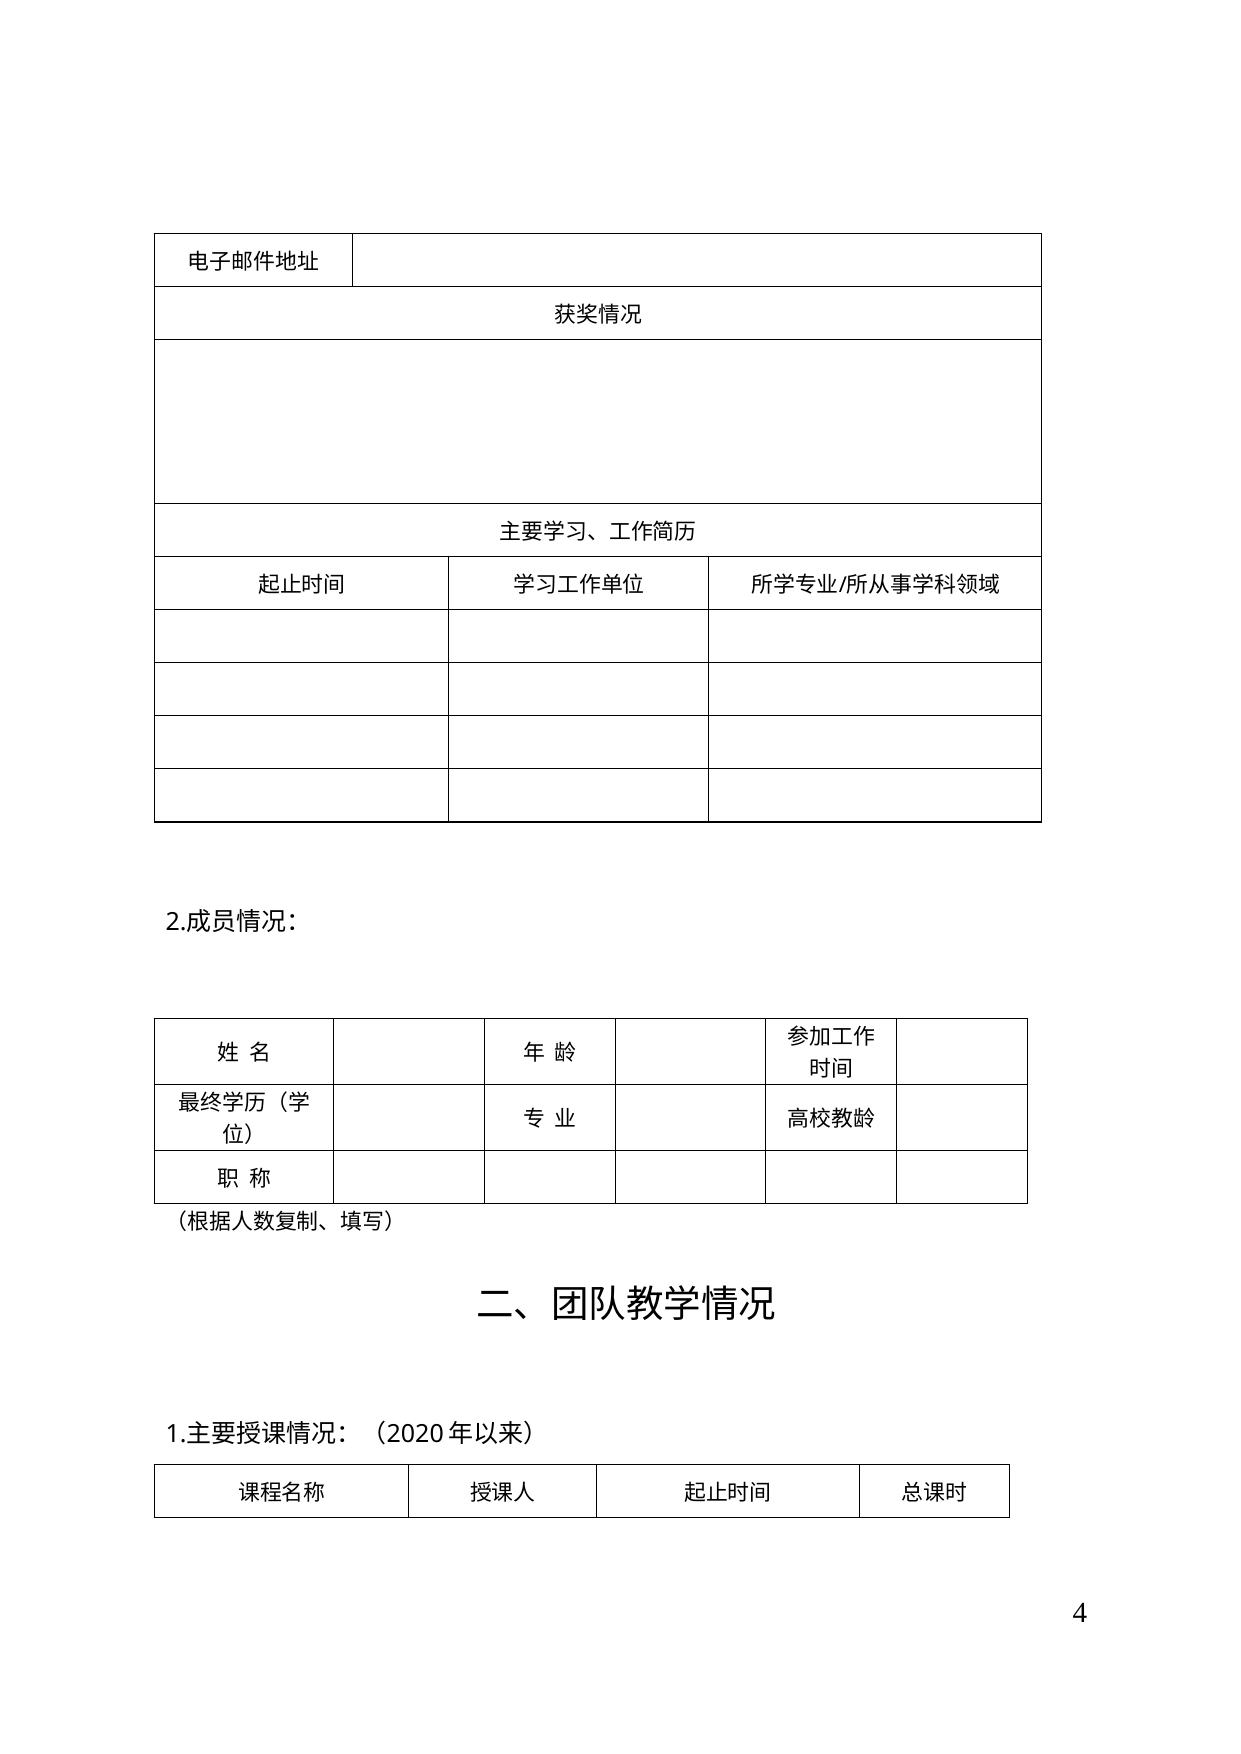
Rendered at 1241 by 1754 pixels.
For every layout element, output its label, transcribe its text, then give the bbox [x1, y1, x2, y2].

table_cell [449, 769, 708, 821]
table_header [334, 1019, 484, 1083]
table_cell [155, 716, 448, 768]
table_cell [449, 663, 708, 715]
table_cell 主要学习、工作简历 [155, 504, 1041, 556]
table_cell [897, 1085, 1027, 1149]
table_cell [334, 1151, 484, 1203]
table_cell [353, 234, 1041, 286]
table_cell 高校教龄 [766, 1085, 896, 1149]
table_cell [616, 1085, 765, 1149]
table_cell 起止时间 [155, 557, 448, 609]
table_cell [334, 1085, 484, 1149]
table_cell 获奖情况 [155, 287, 1041, 339]
text 二、团队教学情况 [165, 1269, 1087, 1334]
table_cell [449, 716, 708, 768]
table_header [897, 1019, 1027, 1083]
table_cell [485, 1151, 615, 1203]
text （根据人数复制、填写） [165, 1204, 1087, 1236]
table_cell [897, 1151, 1027, 1203]
table_header 年 龄 [485, 1019, 615, 1083]
table_header 课程名称 [155, 1465, 408, 1517]
table_cell 学习工作单位 [449, 557, 708, 609]
table_header 授课人 [409, 1465, 596, 1517]
table_cell [766, 1151, 896, 1203]
table_cell [155, 610, 448, 662]
table_cell [155, 769, 448, 821]
table_cell [616, 1151, 765, 1203]
table_cell 职 称 [155, 1151, 333, 1203]
table_cell 电子邮件地址 [155, 234, 352, 286]
table_cell 专 业 [485, 1085, 615, 1149]
table_cell [449, 610, 708, 662]
table_cell [155, 663, 448, 715]
table_cell [709, 663, 1041, 715]
table_cell [709, 716, 1041, 768]
table_header 参加工作时间 [766, 1019, 896, 1083]
table_header 起止时间 [597, 1465, 859, 1517]
table_cell [155, 340, 1041, 503]
table_cell [709, 610, 1041, 662]
table_cell 所学专业/所从事学科领域 [709, 557, 1041, 609]
table_header 姓 名 [155, 1019, 333, 1083]
table_cell 最终学历（学位） [155, 1085, 333, 1149]
text 1.主要授课情况：（2020年以来） [165, 1399, 1087, 1464]
table_cell [709, 769, 1041, 821]
table_header [616, 1019, 765, 1083]
table_header 总课时 [860, 1465, 1009, 1517]
text 2.成员情况： [165, 887, 1087, 952]
